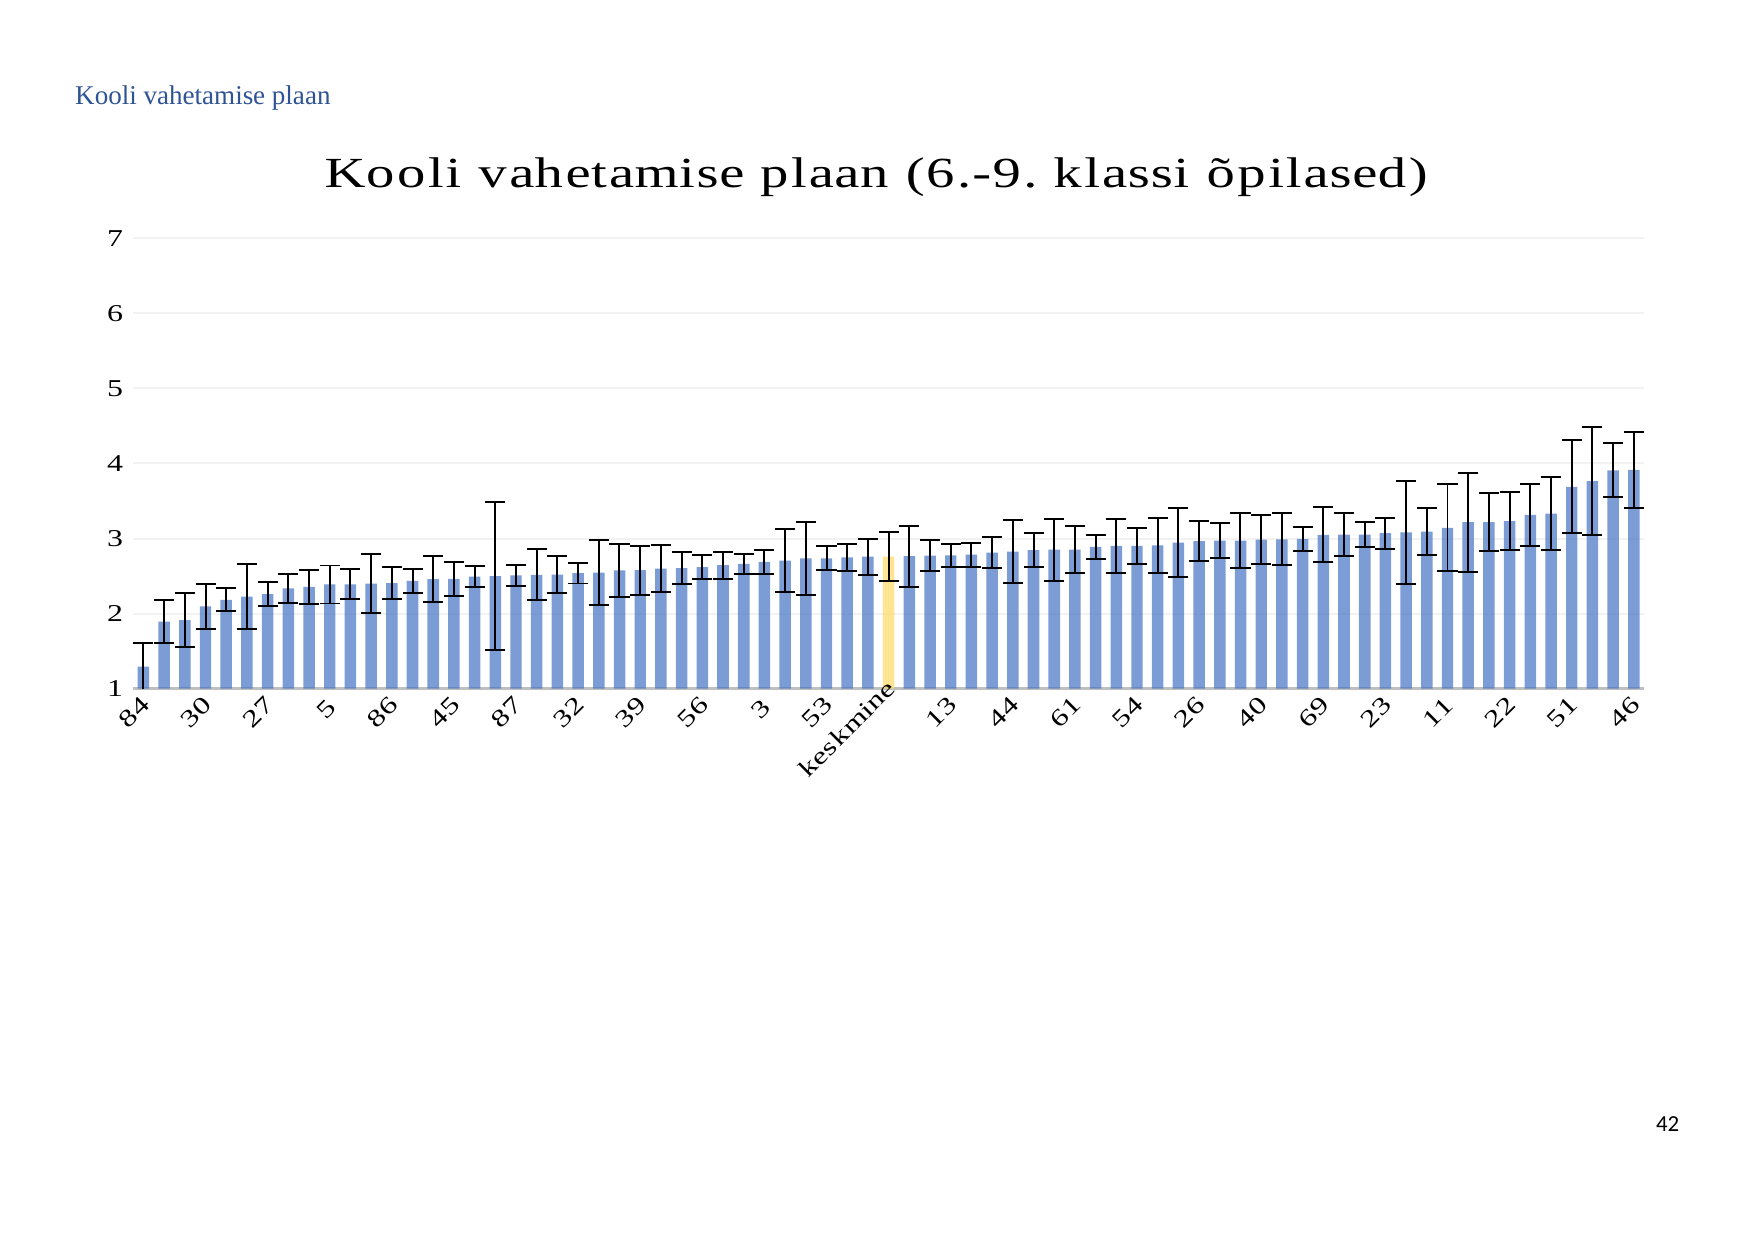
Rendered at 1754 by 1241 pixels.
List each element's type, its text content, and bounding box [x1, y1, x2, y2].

subtitle Kooli vahetamise plaan [75, 79, 1679, 110]
